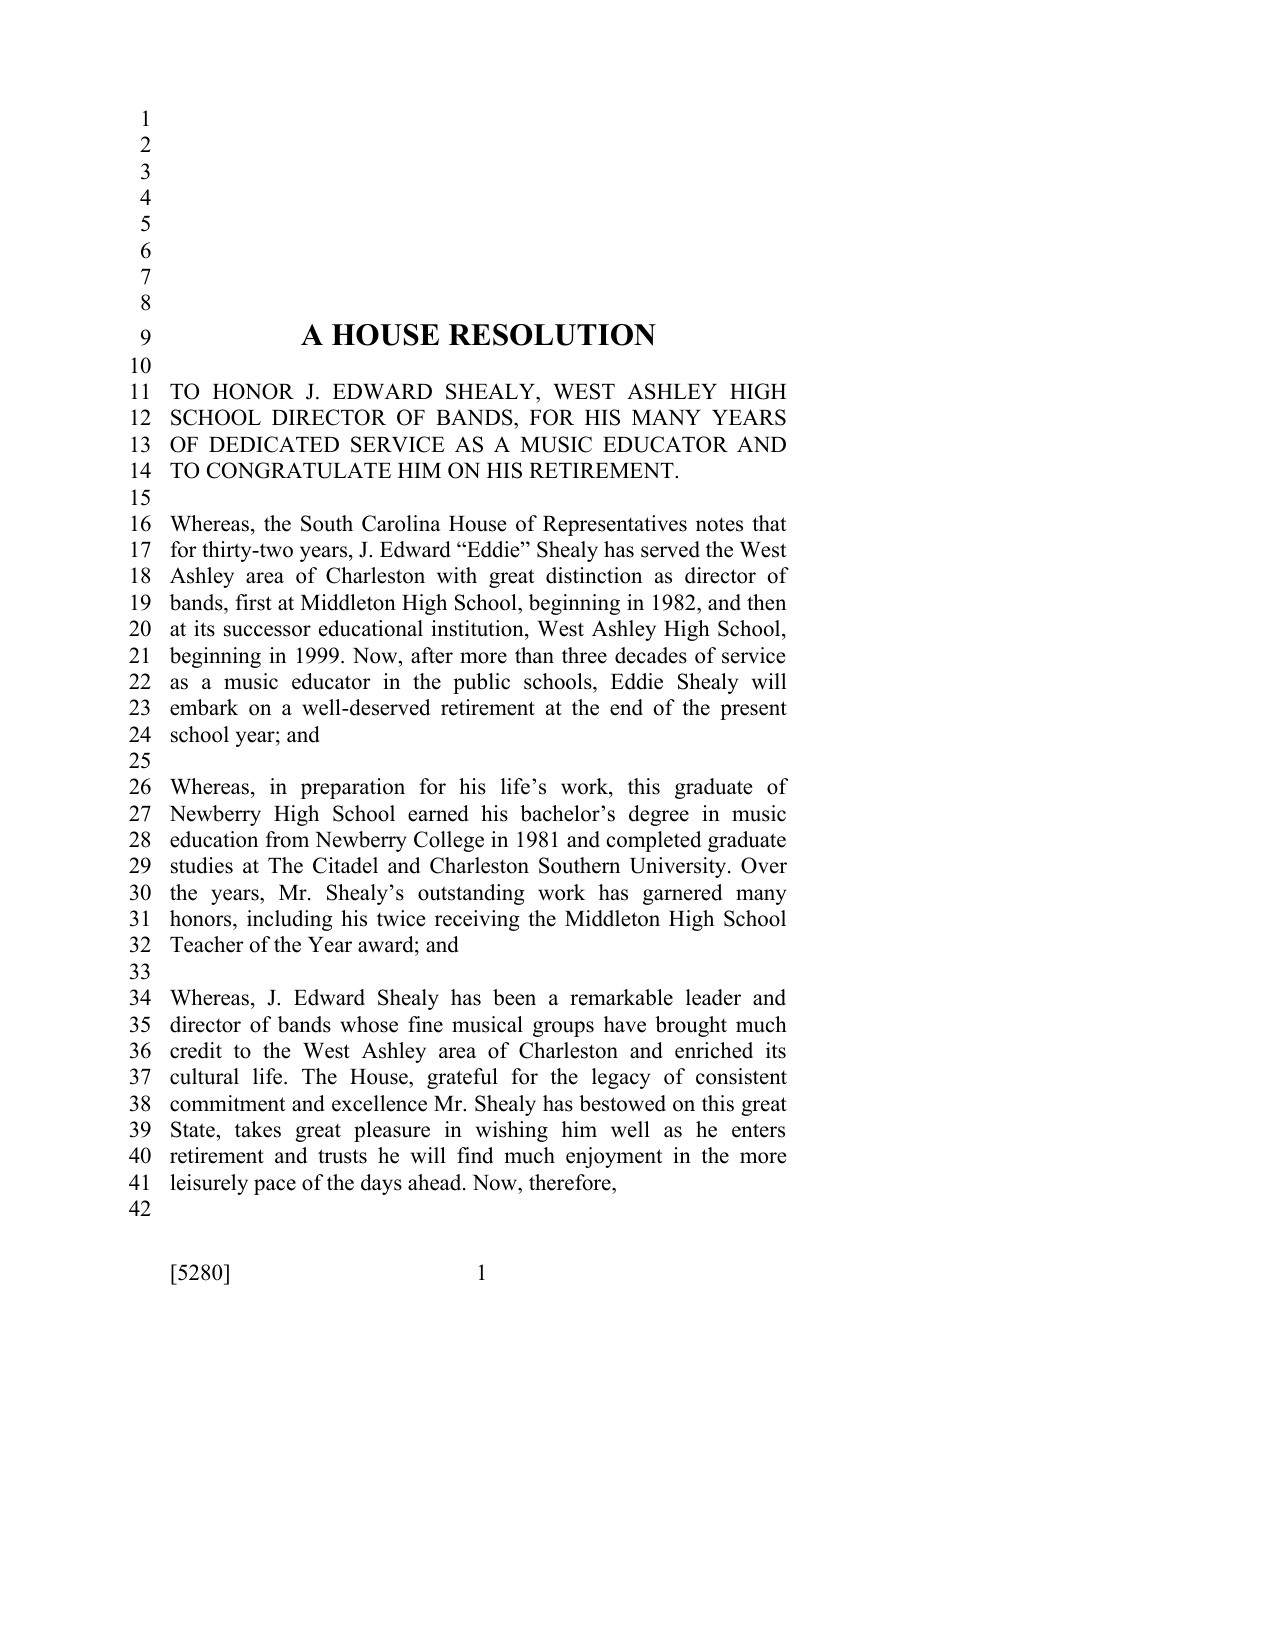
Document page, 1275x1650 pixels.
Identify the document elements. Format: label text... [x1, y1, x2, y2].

text Whereas, in preparation for his life’s work, this graduate of Newberry High School earned his bachelor’s degree in music education from Newberry College in 1981 and completed graduate studies at The Citadel and Charleston Southern University. Over the years, Mr. Shealy’s outstanding work has garnered many honors, including his twice receiving the Middleton High School Teacher of the Year award; and [169, 773, 787, 958]
text Whereas, the South Carolina House of Representatives notes that for thirty-two years, J. Edward “Eddie” Shealy has served the West Ashley area of Charleston with great distinction as director of bands, first at Middleton High School, beginning in 1982, and then at its successor educational institution, West Ashley High School, beginning in 1999. Now, after more than three decades of service as a music educator in the public schools, Eddie Shealy will embark on a well-deserved retirement at the end of the present school year; and [169, 510, 787, 747]
text Whereas, J. Edward Shealy has been a remarkable leader and director of bands whose fine musical groups have brought much credit to the West Ashley area of Charleston and enriched its cultural life. The House, grateful for the legacy of consistent commitment and excellence Mr. Shealy has bestowed on this great State, takes great pleasure in wishing him well as he enters retirement and trusts he will find much enjoyment in the more leisurely pace of the days ahead. Now, therefore, [169, 984, 787, 1195]
text A HOUSE RESOLUTION [169, 316, 787, 352]
text TO HONOR J. EDWARD SHEALY, WEST ASHLEY HIGH SCHOOL DIRECTOR OF BANDS, FOR HIS MANY YEARS OF DEDICATED SERVICE AS A MUSIC EDUCATOR AND TO CONGRATULATE HIM ON HIS RETIREMENT. [169, 378, 787, 483]
